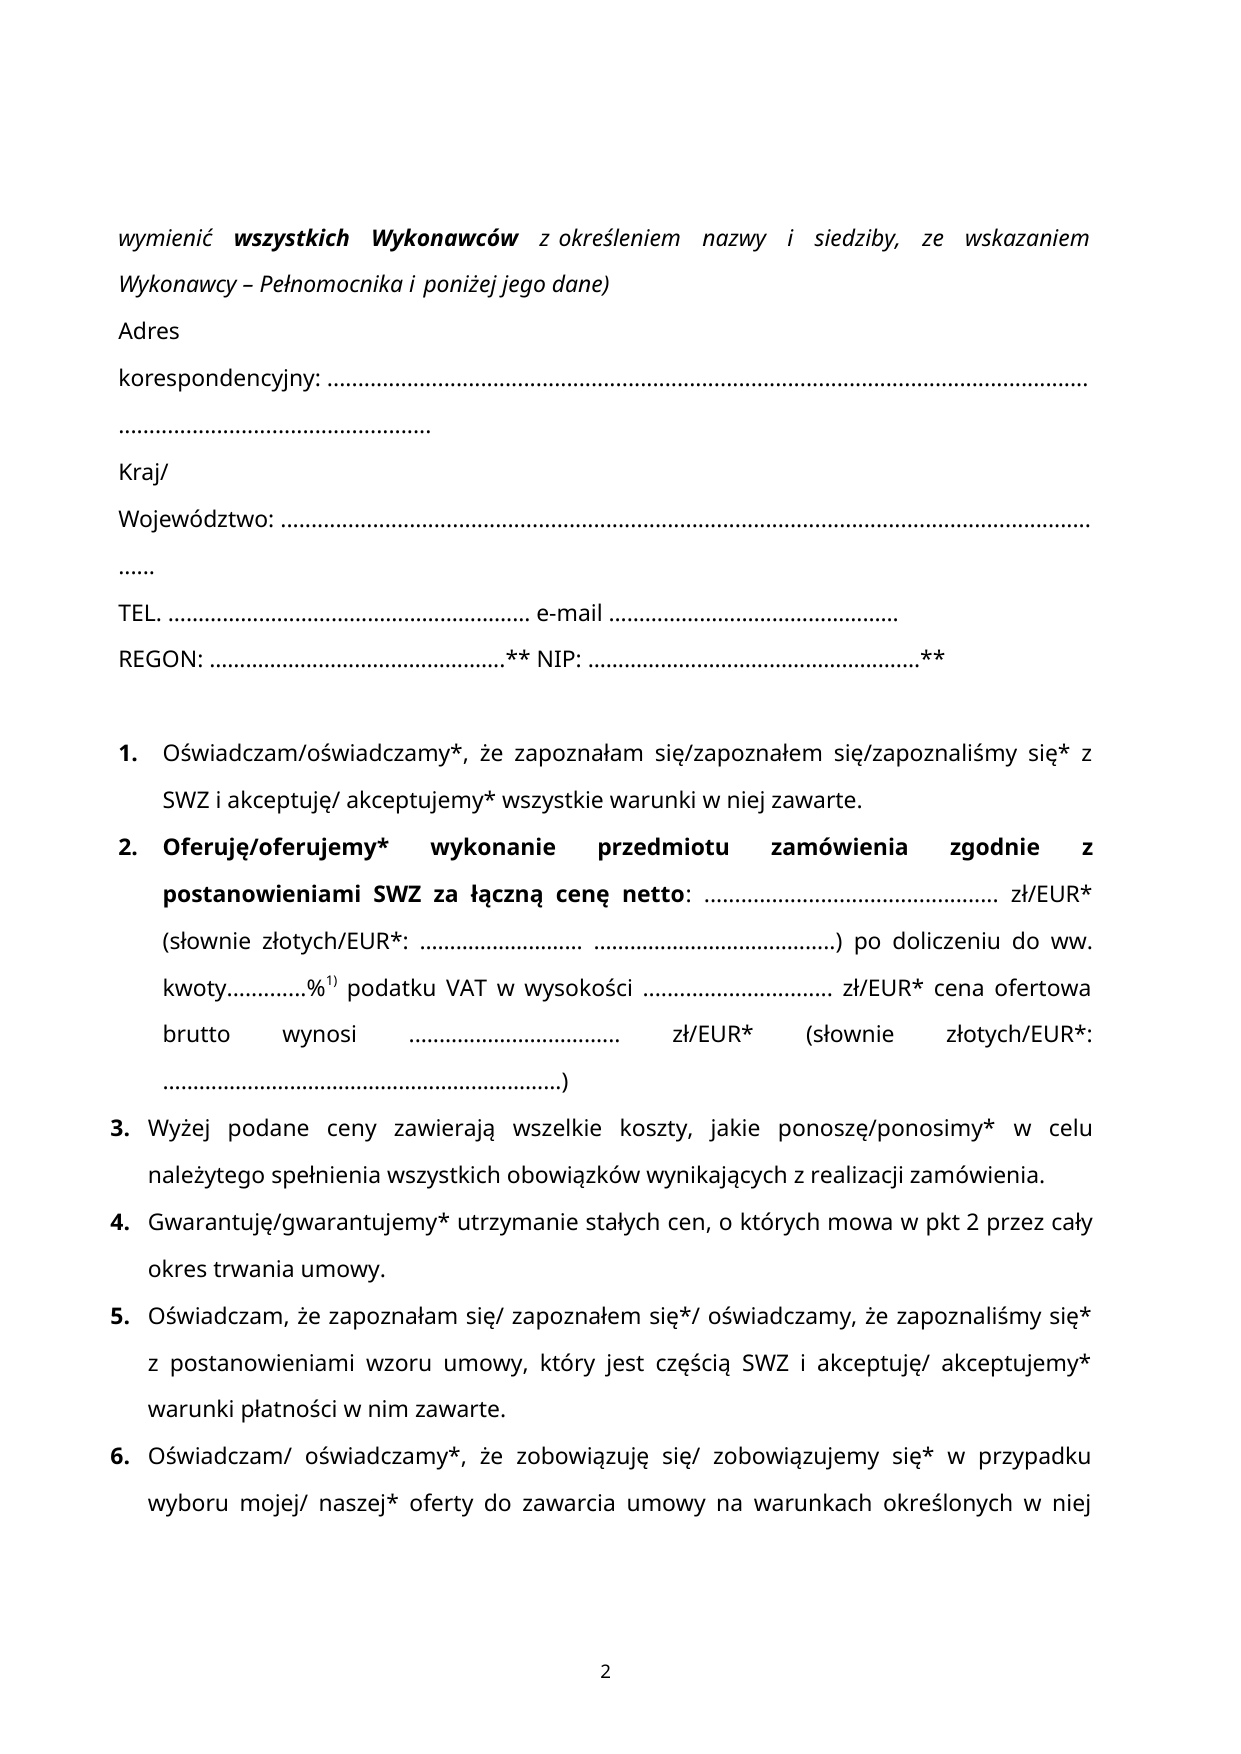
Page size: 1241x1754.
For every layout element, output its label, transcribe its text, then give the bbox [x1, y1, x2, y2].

list Gwarantuję/gwarantujemy* utrzymanie stałych cen, o których mowa w pkt 2 przez cały okres trwania umowy. [110, 1206, 1093, 1284]
text TEL. …………………………………………………… e-mail ………………………………………… [118, 597, 1093, 628]
list Oświadczam, że zapoznałam się/ zapoznałem się*/ oświadczamy, że zapoznaliśmy się* z postanowieniami wzoru umowy, który jest częścią SWZ i akceptuję/ akceptujemy* warunki płatności w nim zawarte. [110, 1300, 1093, 1425]
list Oświadczam/oświadczamy*, że zapoznałam się/zapoznałem się/zapoznaliśmy się* z SWZ i akceptuję/ akceptujemy* wszystkie warunki w niej zawarte. [118, 737, 1093, 815]
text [118, 222, 1093, 300]
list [110, 1440, 1093, 1518]
list Oferuję/oferujemy* wykonanie przedmiotu zamówienia zgodnie z postanowieniami SWZ za łączną cenę netto: ................................................ zł/EUR* (słownie złotych/EUR*: ……………………… ……………………………..…..) po doliczeniu do ww. kwoty.............%1) podatku VAT w wysokości ............................... zł/EUR* cena ofertowa brutto wynosi ..…………………………... zł/EUR* (słownie złotych/EUR*: …………………………………………………………) [118, 831, 1093, 1097]
text REGON: ………………………………………….** NIP: …………………………………………….…** [118, 643, 1093, 675]
text Kraj/Województwo: .......................................................................................................................................... [118, 456, 1093, 581]
text Adres korespondencyjny: ............................................................................................................................................................................... [118, 315, 1093, 440]
list Wyżej podane ceny zawierają wszelkie koszty, jakie ponoszę/ponosimy* w celu należytego spełnienia wszystkich obowiązków wynikających z realizacji zamówienia. [110, 1112, 1093, 1190]
